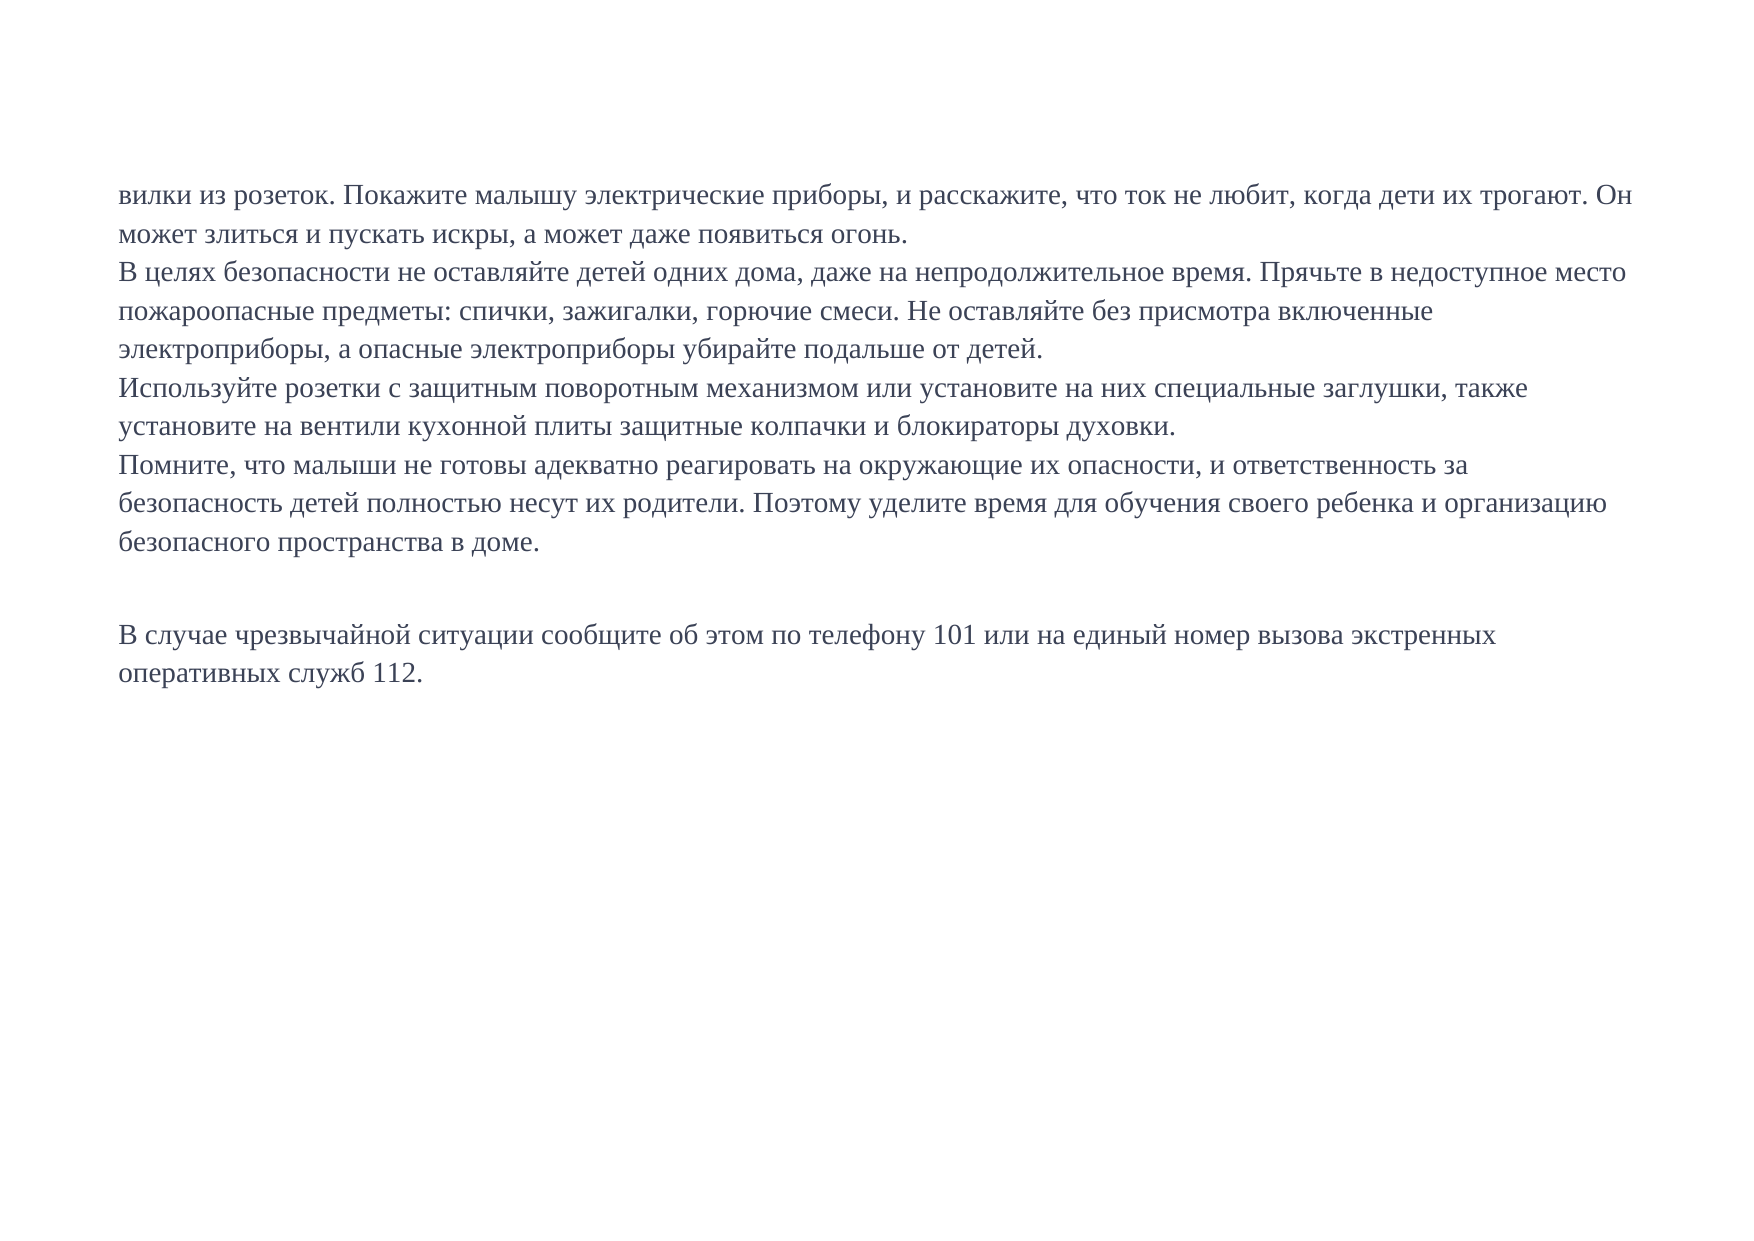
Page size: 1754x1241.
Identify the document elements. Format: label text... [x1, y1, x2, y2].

text В случае чрезвычайной ситуации сообщите об этом по телефону 101 или на единый номер вызова экстренных оперативных служб 112. [118, 617, 1636, 689]
text В целях безопасности не оставляйте детей одних дома, даже на непродолжительное время. Прячьте в недоступное место пожароопасные предметы: спички, зажигалки, горючие смеси. Не оставляйте без присмотра включенные электроприборы, а опасные электроприборы убирайте подальше от детей. [118, 254, 1636, 365]
text Используйте розетки с защитным поворотным механизмом или установите на них специальные заглушки, также установите на вентили кухонной плиты защитные колпачки и блокираторы духовки. [118, 370, 1636, 442]
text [118, 177, 1636, 249]
text Помните, что малыши не готовы адекватно реагировать на окружающие их опасности, и ответственность за безопасность детей полностью несут их родители. Поэтому уделите время для обучения своего ребенка и организацию безопасного пространства в доме. [118, 447, 1636, 558]
